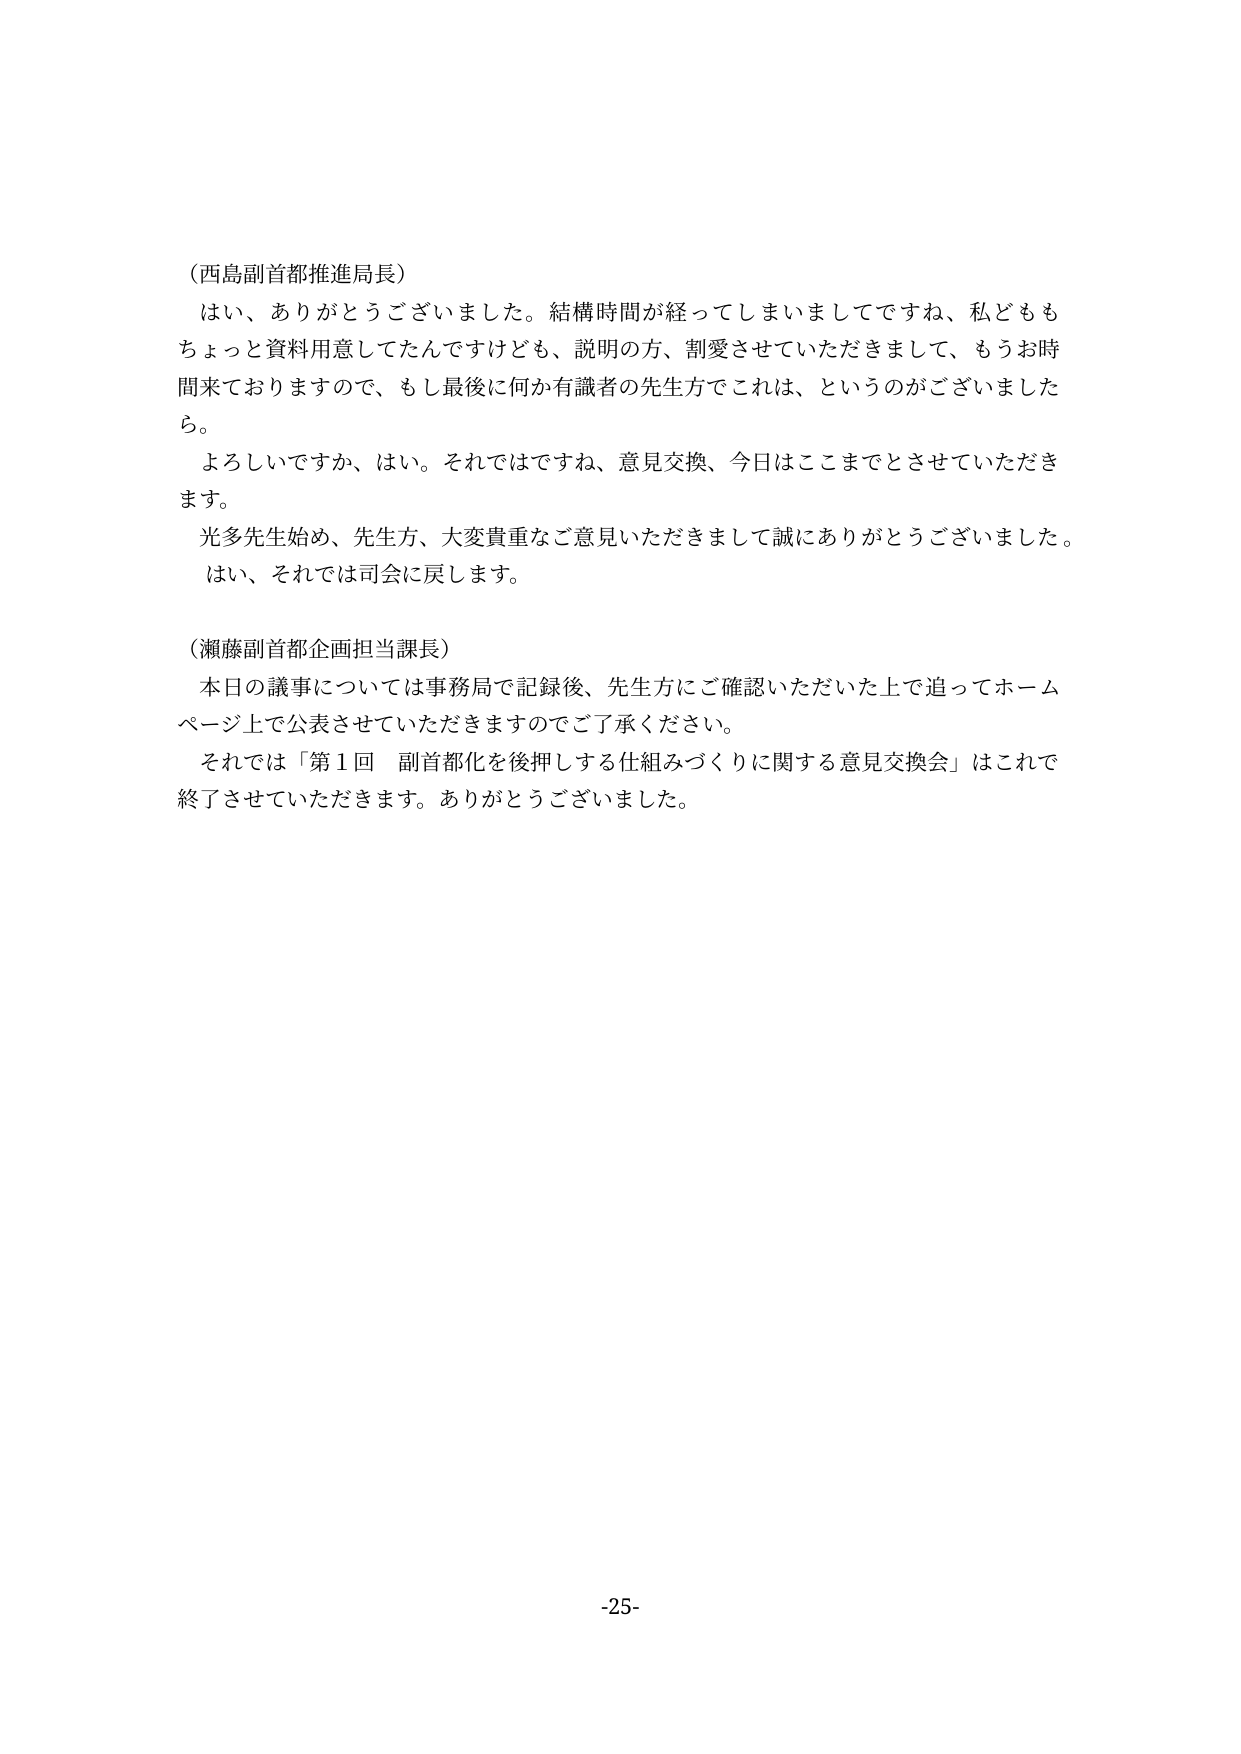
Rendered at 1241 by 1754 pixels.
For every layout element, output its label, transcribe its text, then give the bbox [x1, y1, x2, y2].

text はい、ありがとうございました。結構時間が経ってしまいましてですね、私どももちょっと資料用意してたんですけども、説明の方、割愛させていただきまして、もうお時間来ておりますので、もし最後に何か有識者の先生方でこれは、というのがございましたら。 [177, 292, 1063, 442]
text 本日の議事については事務局で記録後、先生方にご確認いただいた上で追ってホームページ上で公表させていただきますのでご了承ください。 [177, 667, 1063, 742]
text （西島副首都推進局長） [177, 254, 1063, 292]
text 光多先生始め、先生方、大変貴重なご意見いただきまして誠にありがとうございました。 はい、それでは司会に戻します。 [199, 517, 1063, 592]
text よろしいですか、はい。それではですね、意見交換、今日はここまでとさせていただきます。 [177, 442, 1063, 517]
text （瀨藤副首都企画担当課長） [177, 629, 1063, 667]
text それでは「第１回 副首都化を後押しする仕組みづくりに関する意見交換会」はこれで終了させていただきます。ありがとうございました。 [177, 742, 1063, 817]
